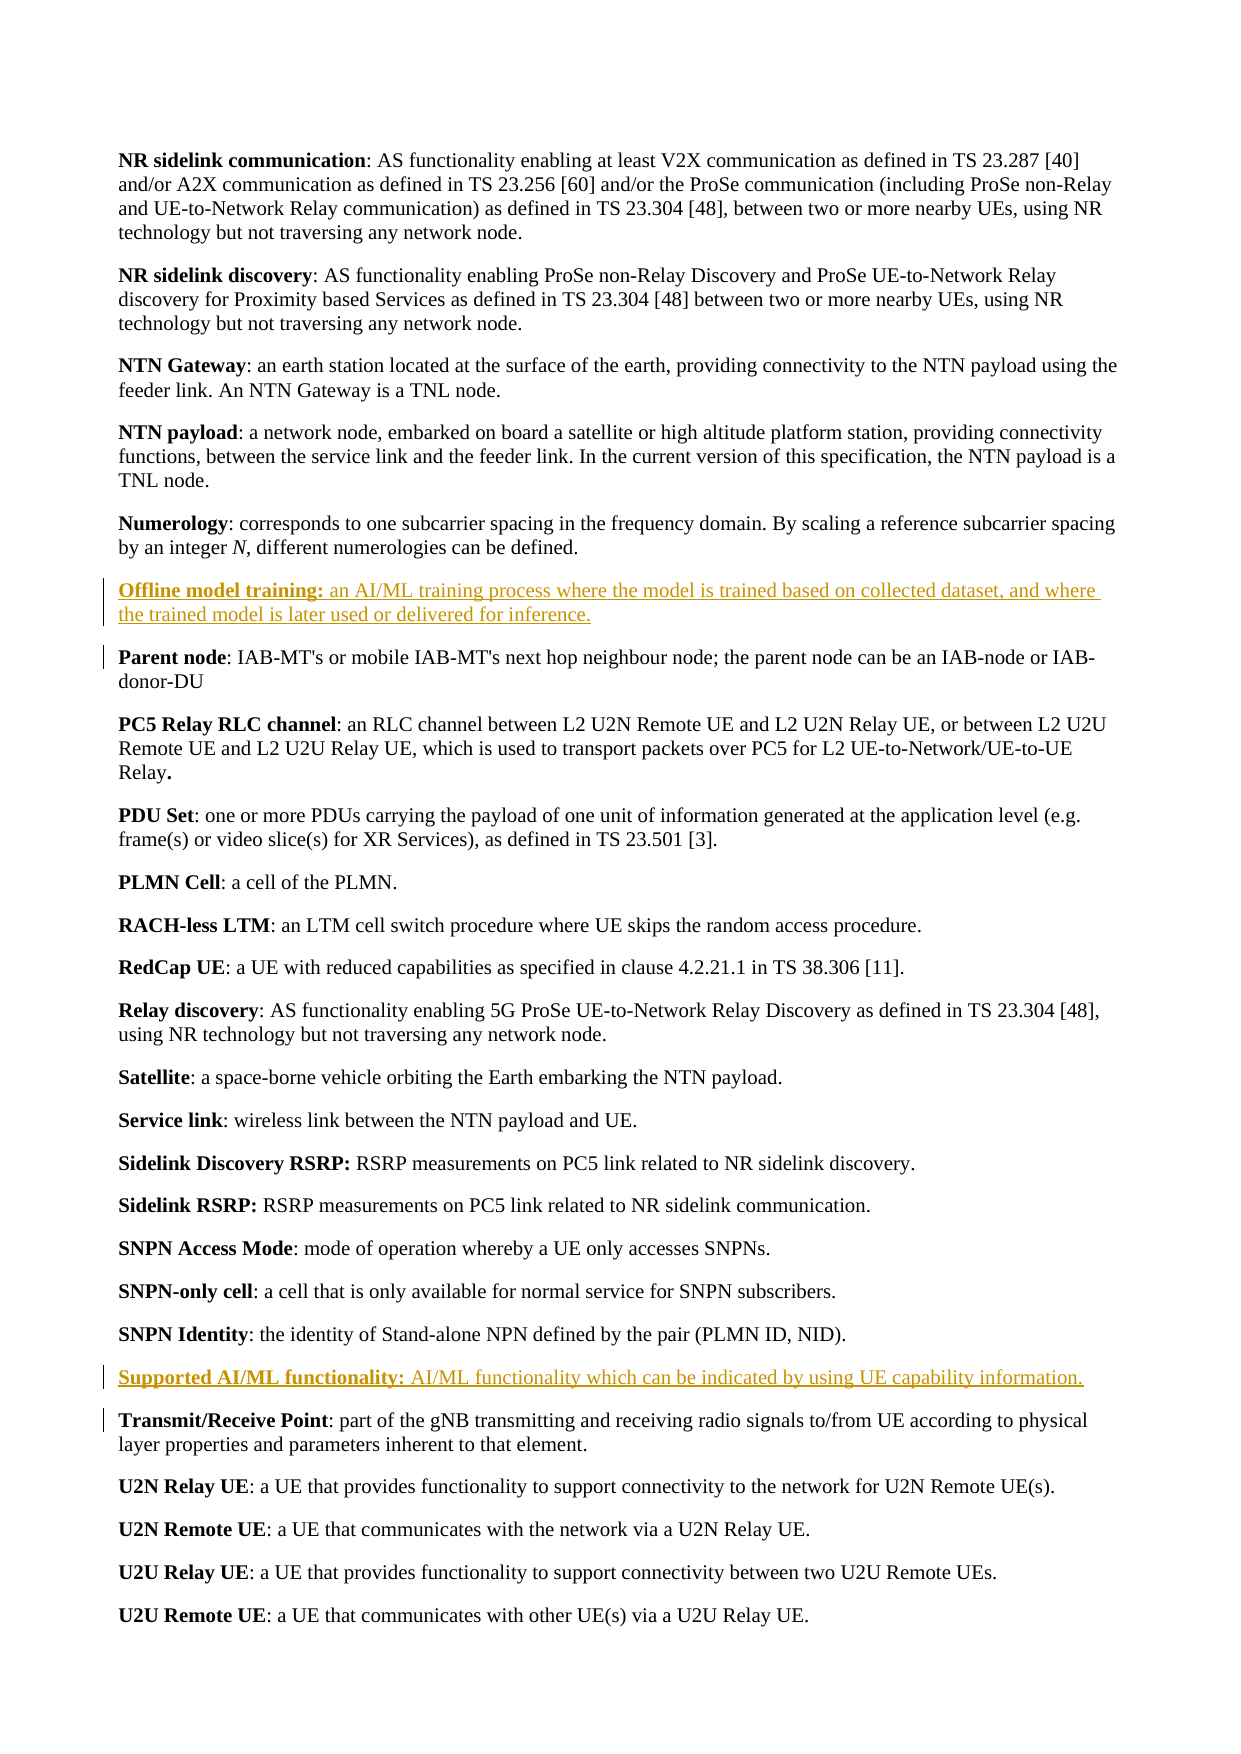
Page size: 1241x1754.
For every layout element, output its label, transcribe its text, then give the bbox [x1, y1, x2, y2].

text Sidelink Discovery RSRP: RSRP measurements on PC5 link related to NR sidelink discovery. [118, 1151, 1122, 1175]
text Relay discovery: AS functionality enabling 5G ProSe UE-to-Network Relay Discovery as defined in TS 23.304 [48], using NR technology but not traversing any network node. [118, 998, 1122, 1046]
text Numerology: corresponds to one subcarrier spacing in the frequency domain. By scaling a reference subcarrier spacing by an integer N, different numerologies can be defined. [118, 511, 1122, 559]
text PLMN Cell: a cell of the PLMN. [118, 870, 1122, 894]
text NTN payload: a network node, embarked on board a satellite or high altitude platform station, providing connectivity functions, between the service link and the feeder link. In the current version of this specification, the NTN payload is a TNL node. [118, 420, 1122, 492]
text U2U Remote UE: a UE that communicates with other UE(s) via a U2U Relay UE. [118, 1603, 1122, 1627]
text NTN Gateway: an earth station located at the surface of the earth, providing connectivity to the NTN payload using the feeder link. An NTN Gateway is a TNL node. [118, 353, 1122, 402]
text SNPN Access Mode: mode of operation whereby a UE only accesses SNPNs. [118, 1236, 1122, 1260]
text SNPN-only cell: a cell that is only available for normal service for SNPN subscribers. [118, 1279, 1122, 1303]
text U2U Relay UE: a UE that provides functionality to support connectivity between two U2U Remote UEs. [118, 1560, 1122, 1584]
text U2N Remote UE: a UE that communicates with the network via a U2N Relay UE. [118, 1517, 1122, 1541]
text RACH-less LTM: an LTM cell switch procedure where UE skips the random access procedure. [118, 912, 1122, 937]
text Parent node: IAB-MT's or mobile IAB-MT's next hop neighbour node; the parent node can be an IAB-node or IAB-donor-DU [118, 645, 1122, 693]
text Service link: wireless link between the NTN payload and UE. [118, 1108, 1122, 1132]
text PC5 Relay RLC channel: an RLC channel between L2 U2N Remote UE and L2 U2N Relay UE, or between L2 U2U Remote UE and L2 U2U Relay UE, which is used to transport packets over PC5 for L2 UE-to-Network/UE-to-UE Relay. [118, 712, 1122, 784]
text U2N Relay UE: a UE that provides functionality to support connectivity to the network for U2N Remote UE(s). [118, 1474, 1122, 1498]
text NR sidelink communication: AS functionality enabling at least V2X communication as defined in TS 23.287 [40] and/or A2X communication as defined in TS 23.256 [60] and/or the ProSe communication (including ProSe non-Relay and UE-to-Network Relay communication) as defined in TS 23.304 [48], between two or more nearby UEs, using NR technology but not traversing any network node. [118, 147, 1122, 244]
text NR sidelink discovery: AS functionality enabling ProSe non-Relay Discovery and ProSe UE-to-Network Relay discovery for Proximity based Services as defined in TS 23.304 [48] between two or more nearby UEs, using NR technology but not traversing any network node. [118, 262, 1122, 335]
text Sidelink RSRP: RSRP measurements on PC5 link related to NR sidelink communication. [118, 1193, 1122, 1217]
text PDU Set: one or more PDUs carrying the payload of one unit of information generated at the application level (e.g. frame(s) or video slice(s) for XR Services), as defined in TS 23.501 [3]. [118, 803, 1122, 851]
text RedCap UE: a UE with reduced capabilities as specified in clause 4.2.21.1 in TS 38.306 [11]. [118, 955, 1122, 979]
text Transmit/Receive Point: part of the gNB transmitting and receiving radio signals to/from UE according to physical layer properties and parameters inherent to that element. [118, 1407, 1122, 1456]
text Satellite: a space-borne vehicle orbiting the Earth embarking the NTN payload. [118, 1065, 1122, 1089]
text SNPN Identity: the identity of Stand-alone NPN defined by the pair (PLMN ID, NID). [118, 1322, 1122, 1346]
